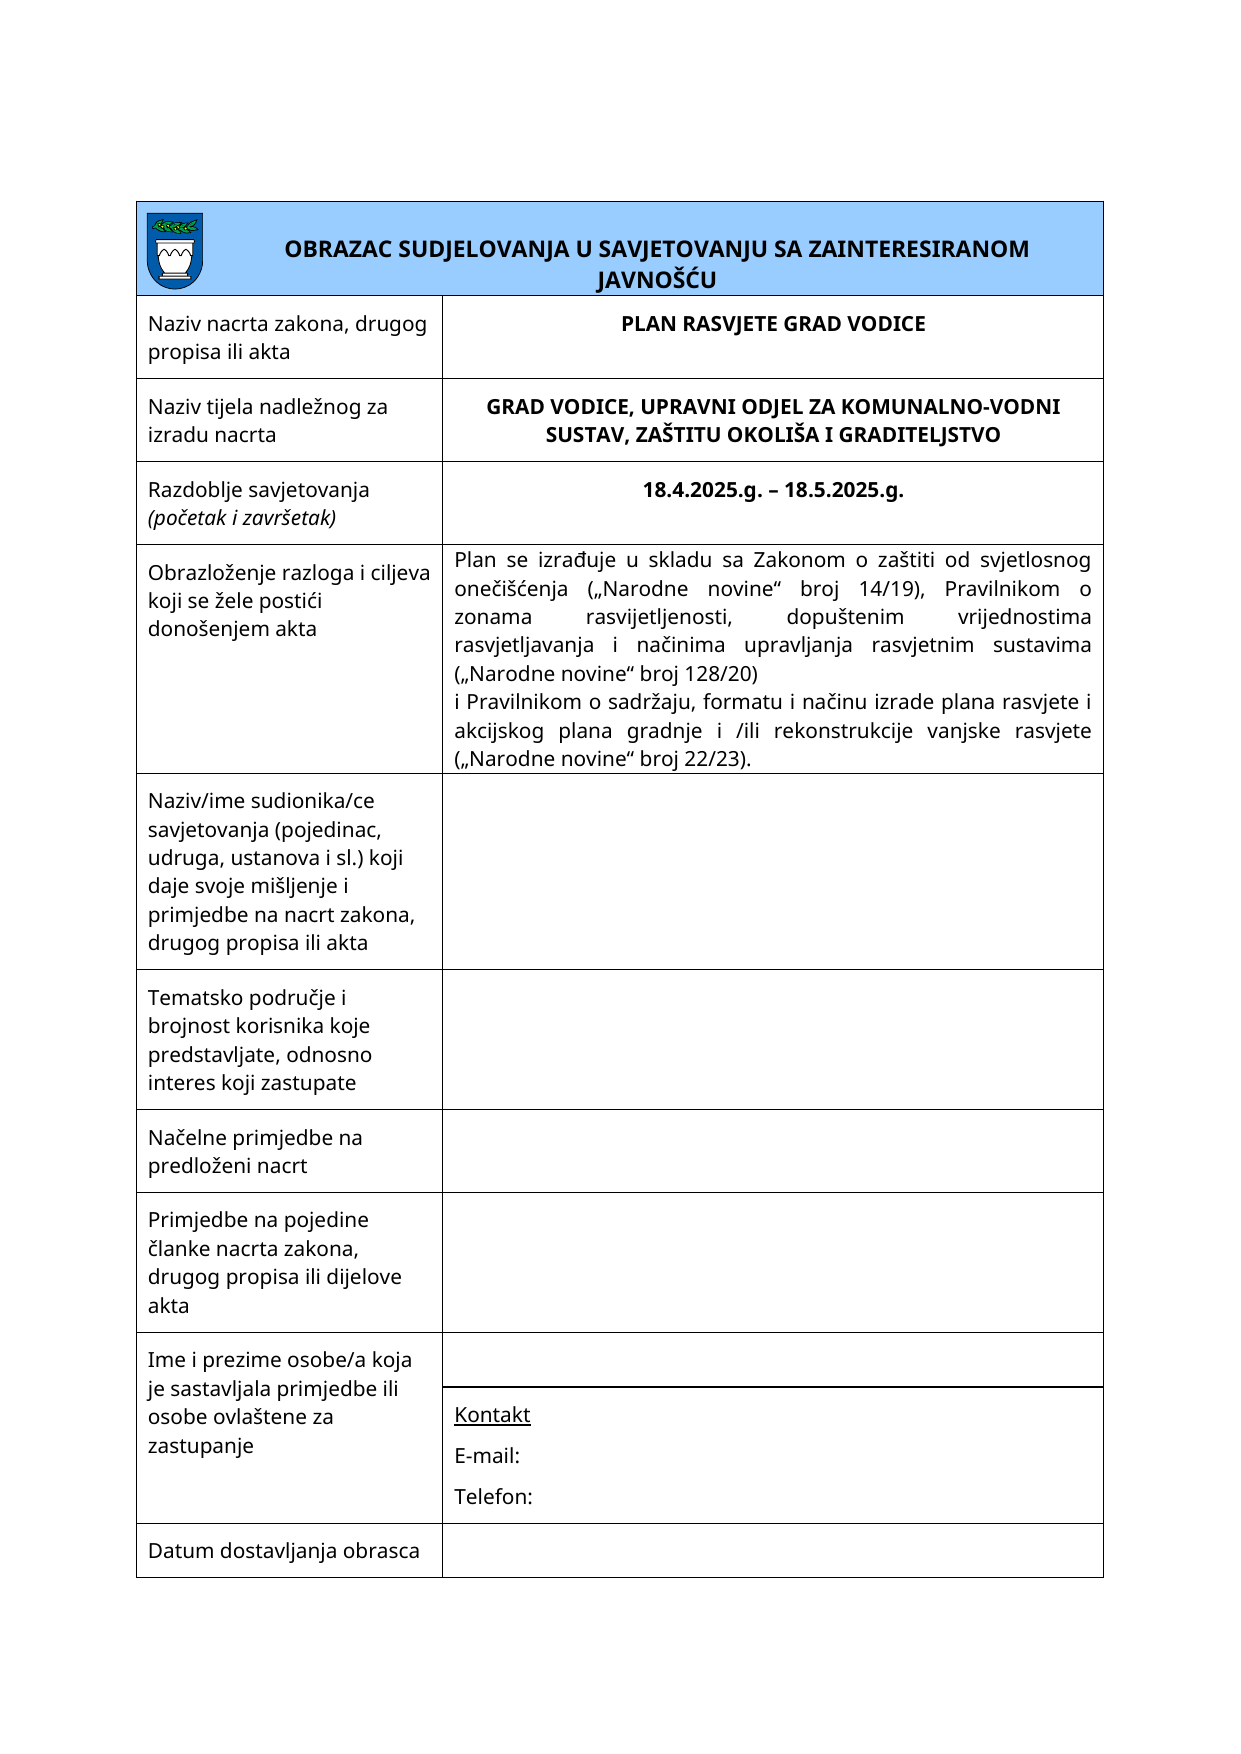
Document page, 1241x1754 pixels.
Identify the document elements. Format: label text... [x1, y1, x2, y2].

table_cell Obrazloženje razloga i ciljeva koji se žele postići donošenjem akta [137, 545, 442, 773]
table_cell [443, 1193, 1103, 1332]
table_cell Plan se izrađuje u skladu sa Zakonom o zaštiti od svjetlosnog onečišćenja („Narodne novine“ broj 14/19), Pravilnikom o zonama rasvijetljenosti, dopuštenim vrijednostima rasvjetljavanja i načinima upravljanja rasvjetnim sustavima („Narodne novine“ broj 128/20) i Pravilnikom o sadržaju, formatu i načinu izrade plana rasvjete i akcijskog plana gradnje i /ili rekonstrukcije vanjske rasvjete („Narodne novine“ broj 22/23). [443, 545, 1103, 773]
table_cell [443, 774, 1103, 969]
table_cell 18.4.2025.g. – 18.5.2025.g. [443, 462, 1103, 544]
table_cell Naziv tijela nadležnog za izradu nacrta [137, 379, 442, 461]
table_cell Naziv/ime sudionika/ce savjetovanja (pojedinac, udruga, ustanova i sl.) koji daje svoje mišljenje i primjedbe na nacrt zakona, drugog propisa ili akta [137, 774, 442, 969]
table_cell Razdoblje savjetovanja (početak i završetak) [137, 462, 442, 544]
table_cell Kontakt E-mail: Telefon: [443, 1388, 1103, 1523]
table_cell Tematsko područje i brojnost korisnika koje predstavljate, odnosno interes koji zastupate [137, 970, 442, 1109]
table_cell PLAN RASVJETE GRAD VODICE [443, 296, 1103, 378]
table_cell [443, 1333, 1103, 1386]
table_cell Naziv nacrta zakona, drugog propisa ili akta [137, 296, 442, 378]
table_cell Primjedbe na pojedine članke nacrta zakona, drugog propisa ili dijelove akta [137, 1193, 442, 1332]
table_cell [443, 970, 1103, 1109]
table_cell [443, 1110, 1103, 1192]
table_cell Ime i prezime osobe/a koja je sastavljala primjedbe ili osobe ovlaštene za zastupanje [137, 1333, 442, 1523]
table_header OBRAZAC SUDJELOVANJA U SAVJETOVANJU SA ZAINTERESIRANOM JAVNOŠĆU [137, 202, 1103, 295]
table_cell Datum dostavljanja obrasca [137, 1524, 442, 1577]
table_cell [443, 1524, 1103, 1577]
table_cell Načelne primjedbe na predloženi nacrt [137, 1110, 442, 1192]
table_cell GRAD VODICE, UPRAVNI ODJEL ZA KOMUNALNO-VODNI SUSTAV, ZAŠTITU OKOLIŠA I GRADITELJSTVO [443, 379, 1103, 461]
